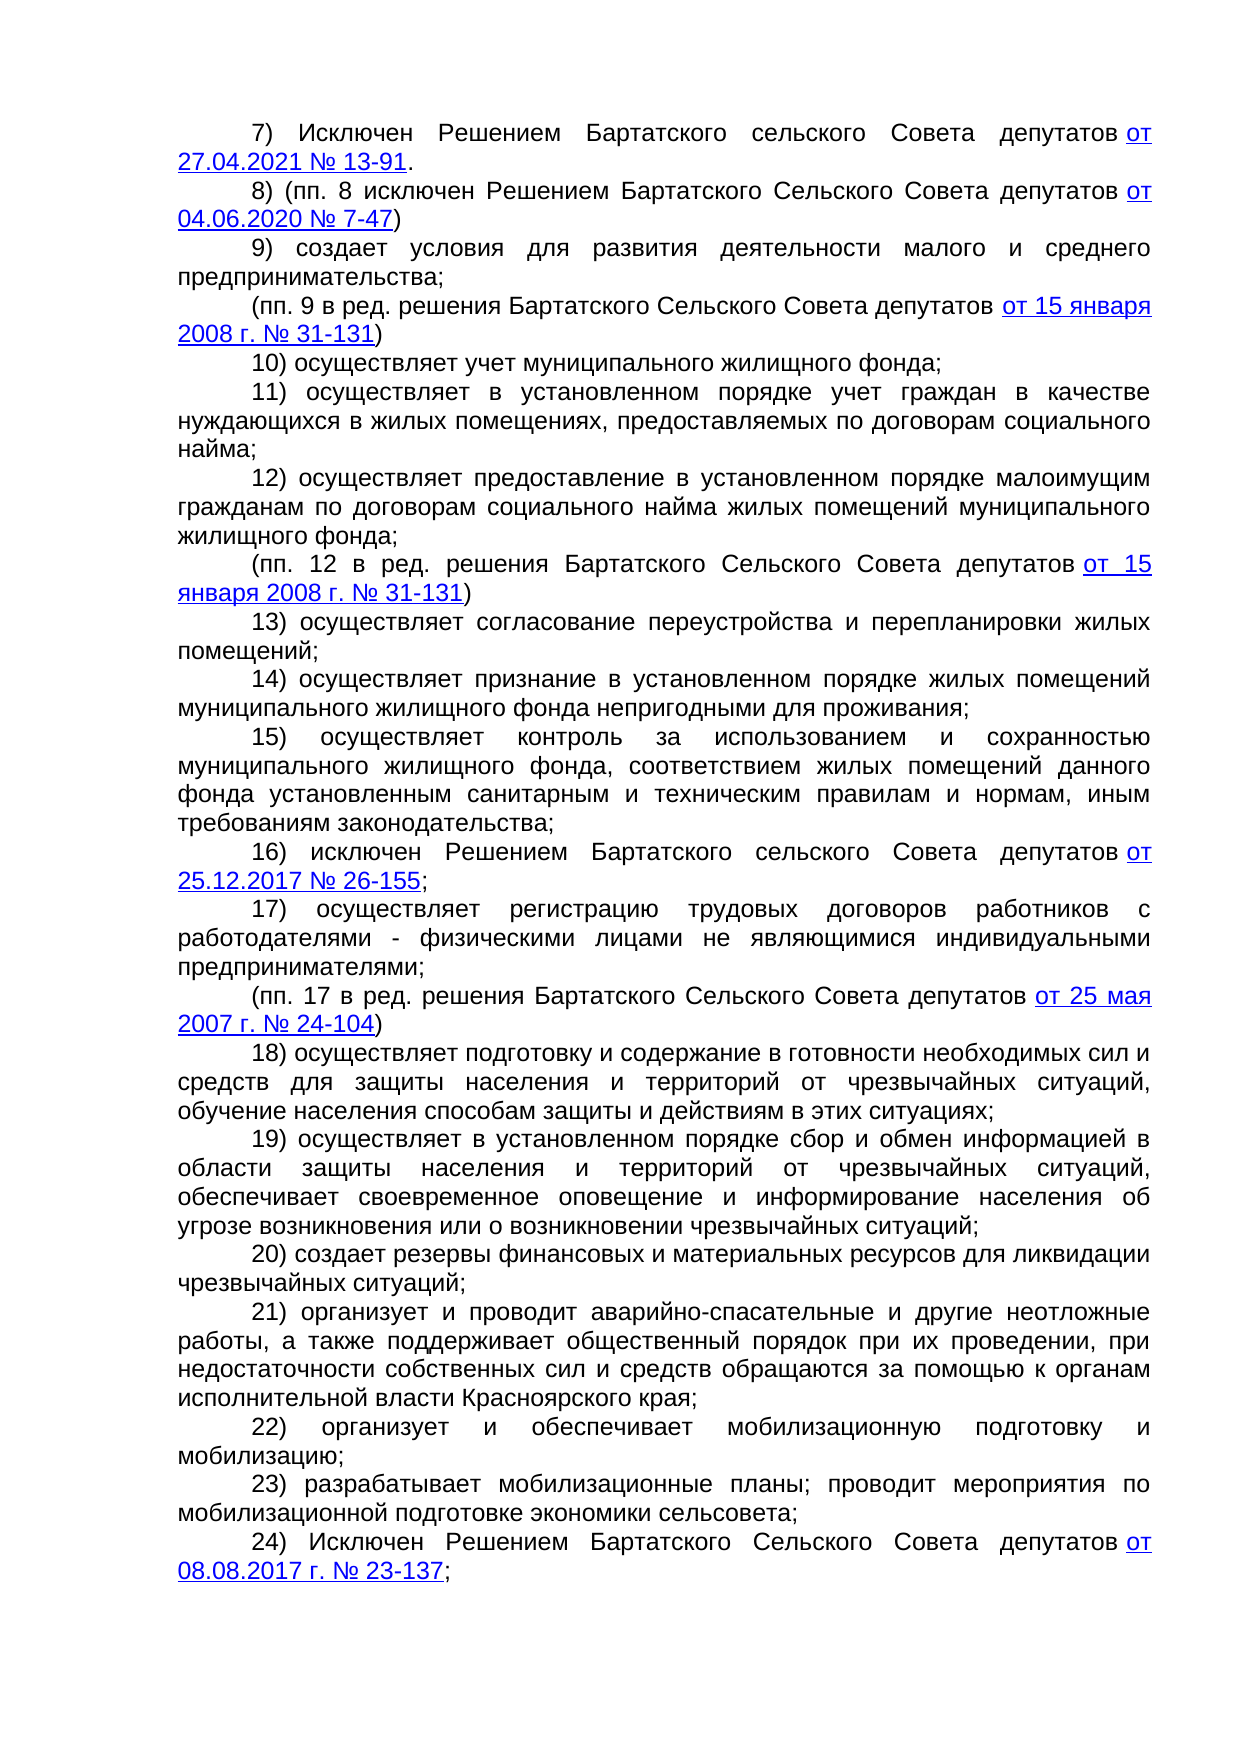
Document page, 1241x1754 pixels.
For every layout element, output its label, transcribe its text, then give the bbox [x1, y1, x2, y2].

text 13) осуществляет согласование переустройства и перепланировки жилых помещений; [177, 607, 1152, 664]
text 22) организует и обеспечивает мобилизационную подготовку и мобилизацию; [177, 1412, 1152, 1469]
text 20) создает резервы финансовых и материальных ресурсов для ликвидации чрезвычайных ситуаций; [177, 1239, 1152, 1297]
text 23) разрабатывает мобилизационные планы; проводит мероприятия по мобилизационной подготовке экономики сельсовета; [177, 1469, 1152, 1527]
text 8) (пп. 8 исключен Решением Бартатского Сельского Совета депутатов от 04.06.2020 № 7-47) [177, 176, 1152, 233]
text 18) осуществляет подготовку и содержание в готовности необходимых сил и средств для защиты населения и территорий от чрезвычайных ситуаций, обучение населения способам защиты и действиям в этих ситуациях; [177, 1038, 1152, 1124]
text (пп. 9 в ред. решения Бартатского Сельского Совета депутатов от 15 января 2008 г. № 31-131) [177, 291, 1152, 348]
text 19) осуществляет в установленном порядке сбор и обмен информацией в области защиты населения и территорий от чрезвычайных ситуаций, обеспечивает своевременное оповещение и информирование населения об угрозе возникновения или о возникновении чрезвычайных ситуаций; [177, 1124, 1152, 1239]
text (пп. 17 в ред. решения Бартатского Сельского Совета депутатов от 25 мая 2007 г. № 24-104) [177, 981, 1152, 1038]
text 7) Исключен Решением Бартатского сельского Совета депутатов от 27.04.2021 № 13-91. [177, 118, 1152, 176]
text (пп. 12 в ред. решения Бартатского Сельского Совета депутатов от 15 января 2008 г. № 31-131) [177, 549, 1152, 607]
text 17) осуществляет регистрацию трудовых договоров работников с работодателями - физическими лицами не являющимися индивидуальными предпринимателями; [177, 894, 1152, 981]
text 24) Исключен Решением Бартатского Сельского Совета депутатов от 08.08.2017 г. № 23-137; [177, 1527, 1152, 1584]
text 16) исключен Решением Бартатского сельского Совета депутатов от 25.12.2017 № 26-155; [177, 837, 1152, 894]
text 11) осуществляет в установленном порядке учет граждан в качестве нуждающихся в жилых помещениях, предоставляемых по договорам социального найма; [177, 377, 1152, 463]
text 14) осуществляет признание в установленном порядке жилых помещений муниципального жилищного фонда непригодными для проживания; [177, 664, 1152, 722]
text 15) осуществляет контроль за использованием и сохранностью муниципального жилищного фонда, соответствием жилых помещений данного фонда установленным санитарным и техническим правилам и нормам, иным требованиям законодательства; [177, 722, 1152, 837]
text 9) создает условия для развития деятельности малого и среднего предпринимательства; [177, 233, 1152, 291]
text 10) осуществляет учет муниципального жилищного фонда; [177, 348, 1152, 377]
text 12) осуществляет предоставление в установленном порядке малоимущим гражданам по договорам социального найма жилых помещений муниципального жилищного фонда; [177, 463, 1152, 549]
text 21) организует и проводит аварийно-спасательные и другие неотложные работы, а также поддерживает общественный порядок при их проведении, при недостаточности собственных сил и средств обращаются за помощью к органам исполнительной власти Красноярского края; [177, 1297, 1152, 1412]
